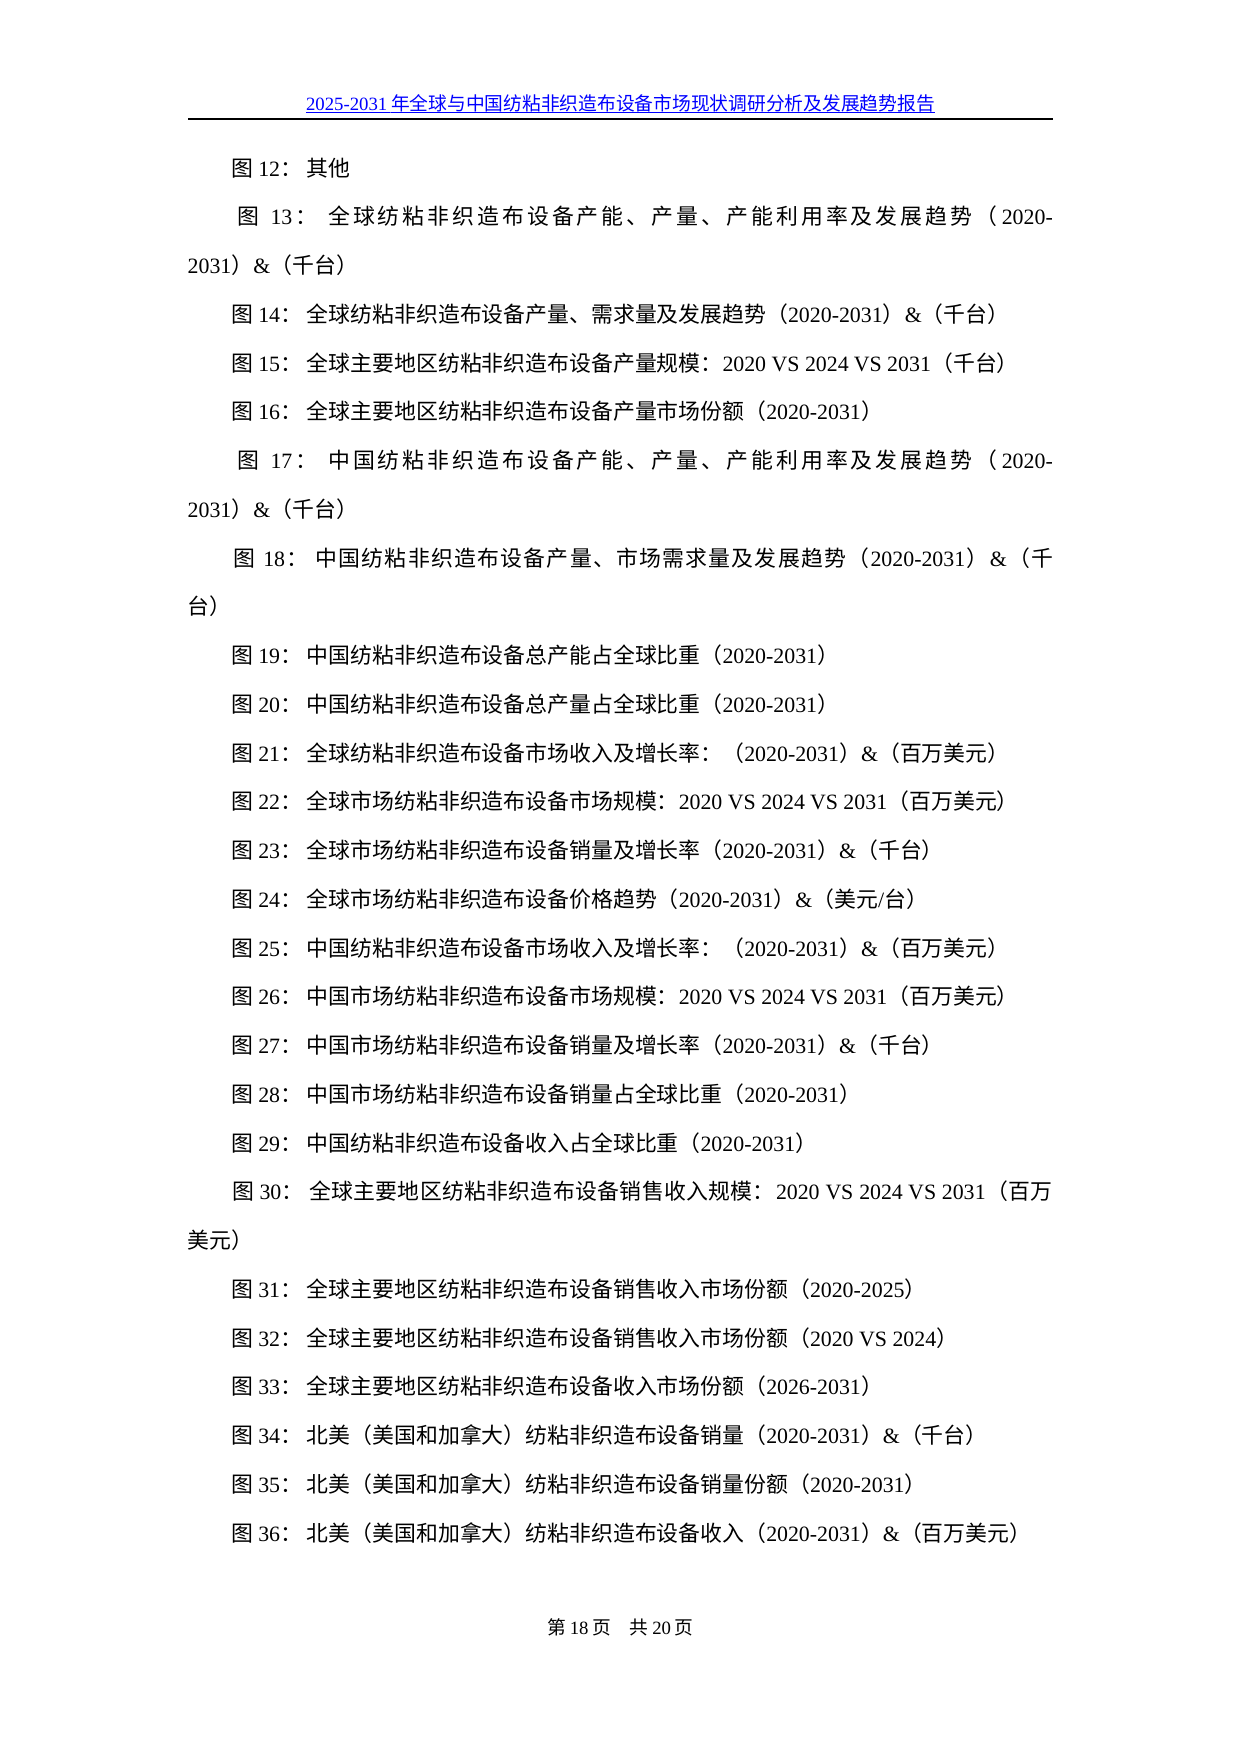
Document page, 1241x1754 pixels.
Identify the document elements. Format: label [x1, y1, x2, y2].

text [187, 150, 1053, 1548]
